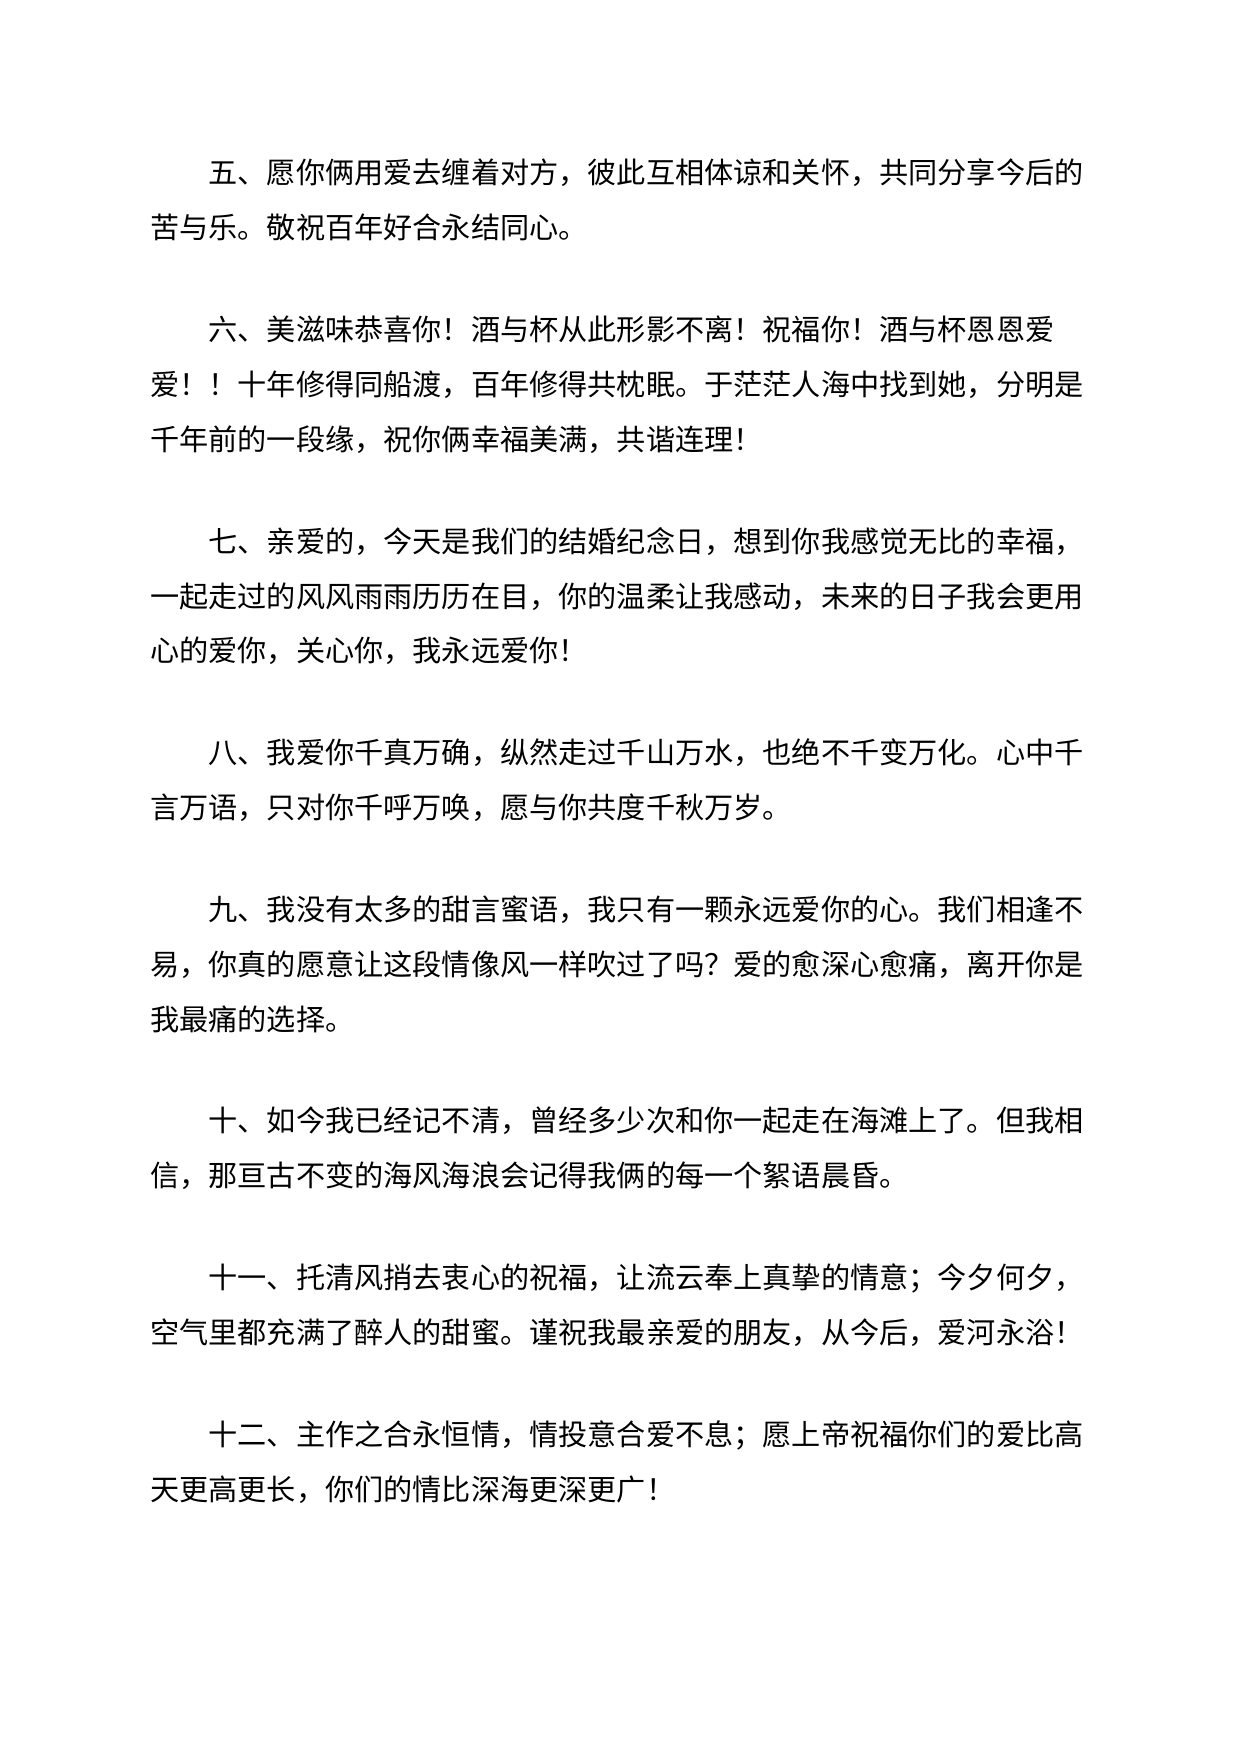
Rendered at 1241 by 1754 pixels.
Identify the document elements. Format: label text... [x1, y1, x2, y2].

text 九、我没有太多的甜言蜜语，我只有一颗永远爱你的心。我们相逢不易，你真的愿意让这段情像风一样吹过了吗？爱的愈深心愈痛，离开你是我最痛的选择。 [150, 886, 1090, 1038]
text 十二、主作之合永恒情，情投意合爱不息；愿上帝祝福你们的爱比高天更高更长，你们的情比深海更深更广！ [150, 1411, 1090, 1508]
text 十一、托清风捎去衷心的祝福，让流云奉上真挚的情意；今夕何夕，空气里都充满了醉人的甜蜜。谨祝我最亲爱的朋友，从今后，爱河永浴！ [150, 1255, 1090, 1352]
text 八、我爱你千真万确，纵然走过千山万水，也绝不千变万化。心中千言万语，只对你千呼万唤，愿与你共度千秋万岁。 [150, 730, 1090, 827]
text 六、美滋味恭喜你！酒与杯从此形影不离！祝福你！酒与杯恩恩爱爱！！十年修得同船渡，百年修得共枕眠。于茫茫人海中找到她，分明是千年前的一段缘，祝你俩幸福美满，共谐连理！ [150, 307, 1090, 459]
text 十、如今我已经记不清，曾经多少次和你一起走在海滩上了。但我相信，那亘古不变的海风海浪会记得我俩的每一个絮语晨昏。 [150, 1098, 1090, 1195]
text 五、愿你俩用爱去缠着对方，彼此互相体谅和关怀，共同分享今后的苦与乐。敬祝百年好合永结同心。 [150, 150, 1090, 247]
text 七、亲爱的，今天是我们的结婚纪念日，想到你我感觉无比的幸福，一起走过的风风雨雨历历在目，你的温柔让我感动，未来的日子我会更用心的爱你，关心你，我永远爱你！ [150, 518, 1090, 670]
